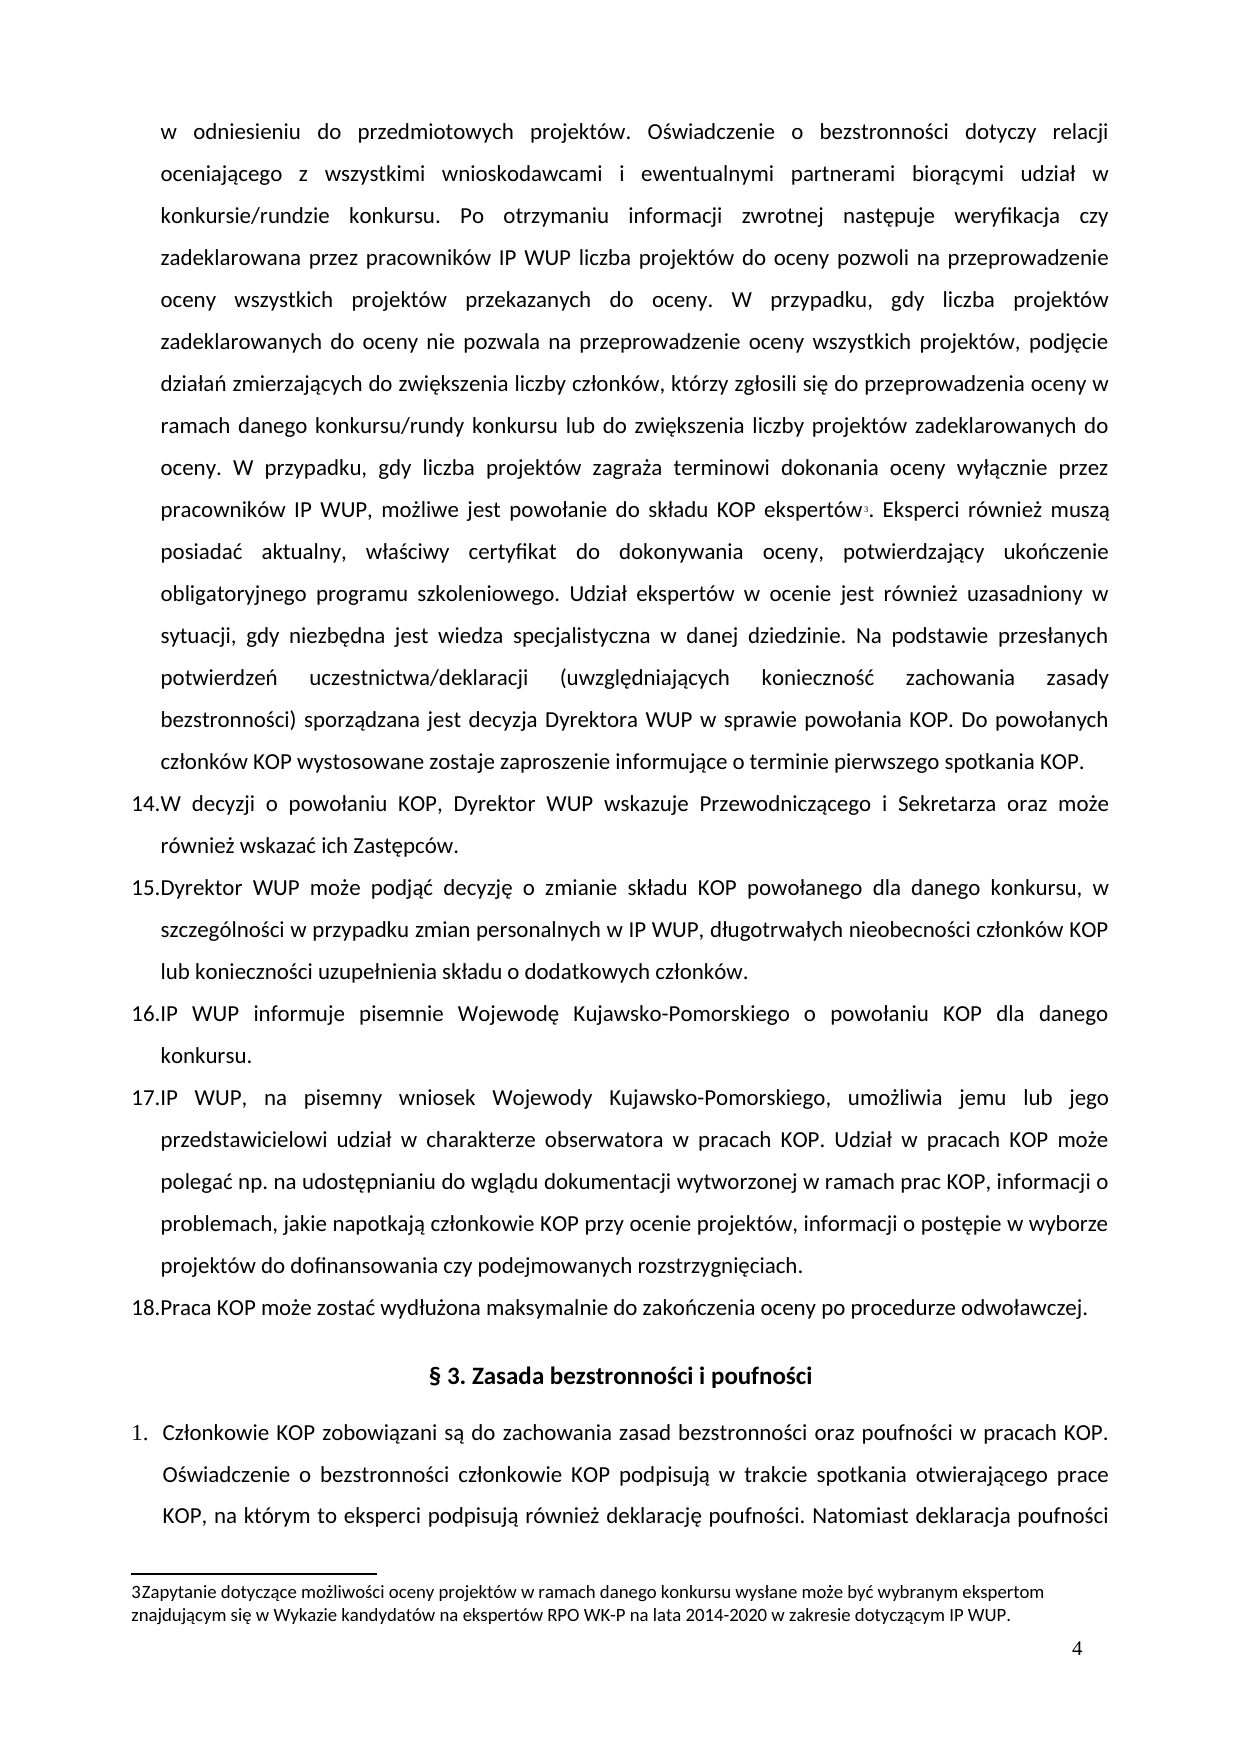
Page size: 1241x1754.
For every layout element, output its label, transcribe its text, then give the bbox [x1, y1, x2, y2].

text 18.Praca KOP może zostać wydłużona maksymalnie do zakończenia oceny po procedurze odwoławczej. [131, 1293, 1110, 1321]
text 17.IP WUP, na pisemny wniosek Wojewody Kujawsko-Pomorskiego, umożliwia jemu lub jego przedstawicielowi udział w charakterze obserwatora w pracach KOP. Udział w pracach KOP może polegać np. na udostępnianiu do wglądu dokumentacji wytworzonej w ramach prac KOP, informacji o problemach, jakie napotkają członkowie KOP przy ocenie projektów, informacji o postępie w wyborze projektów do dofinansowania czy podejmowanych rozstrzygnięciach. [131, 1083, 1110, 1279]
text § 3. Zasada bezstronności i poufności [131, 1360, 1110, 1390]
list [131, 117, 1110, 775]
text 16.IP WUP informuje pisemnie Wojewodę Kujawsko-Pomorskiego o powołaniu KOP dla danego konkursu. [131, 999, 1110, 1069]
list Dyrektor WUP może podjąć decyzję o zmianie składu KOP powołanego dla danego konkursu, w szczególności w przypadku zmian personalnych w IP WUP, długotrwałych nieobecności członków KOP lub konieczności uzupełnienia składu o dodatkowych członków. [131, 873, 1110, 985]
list W decyzji o powołaniu KOP, Dyrektor WUP wskazuje Przewodniczącego i Sekretarza oraz może również wskazać ich Zastępców. [131, 789, 1110, 859]
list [131, 1418, 1110, 1530]
